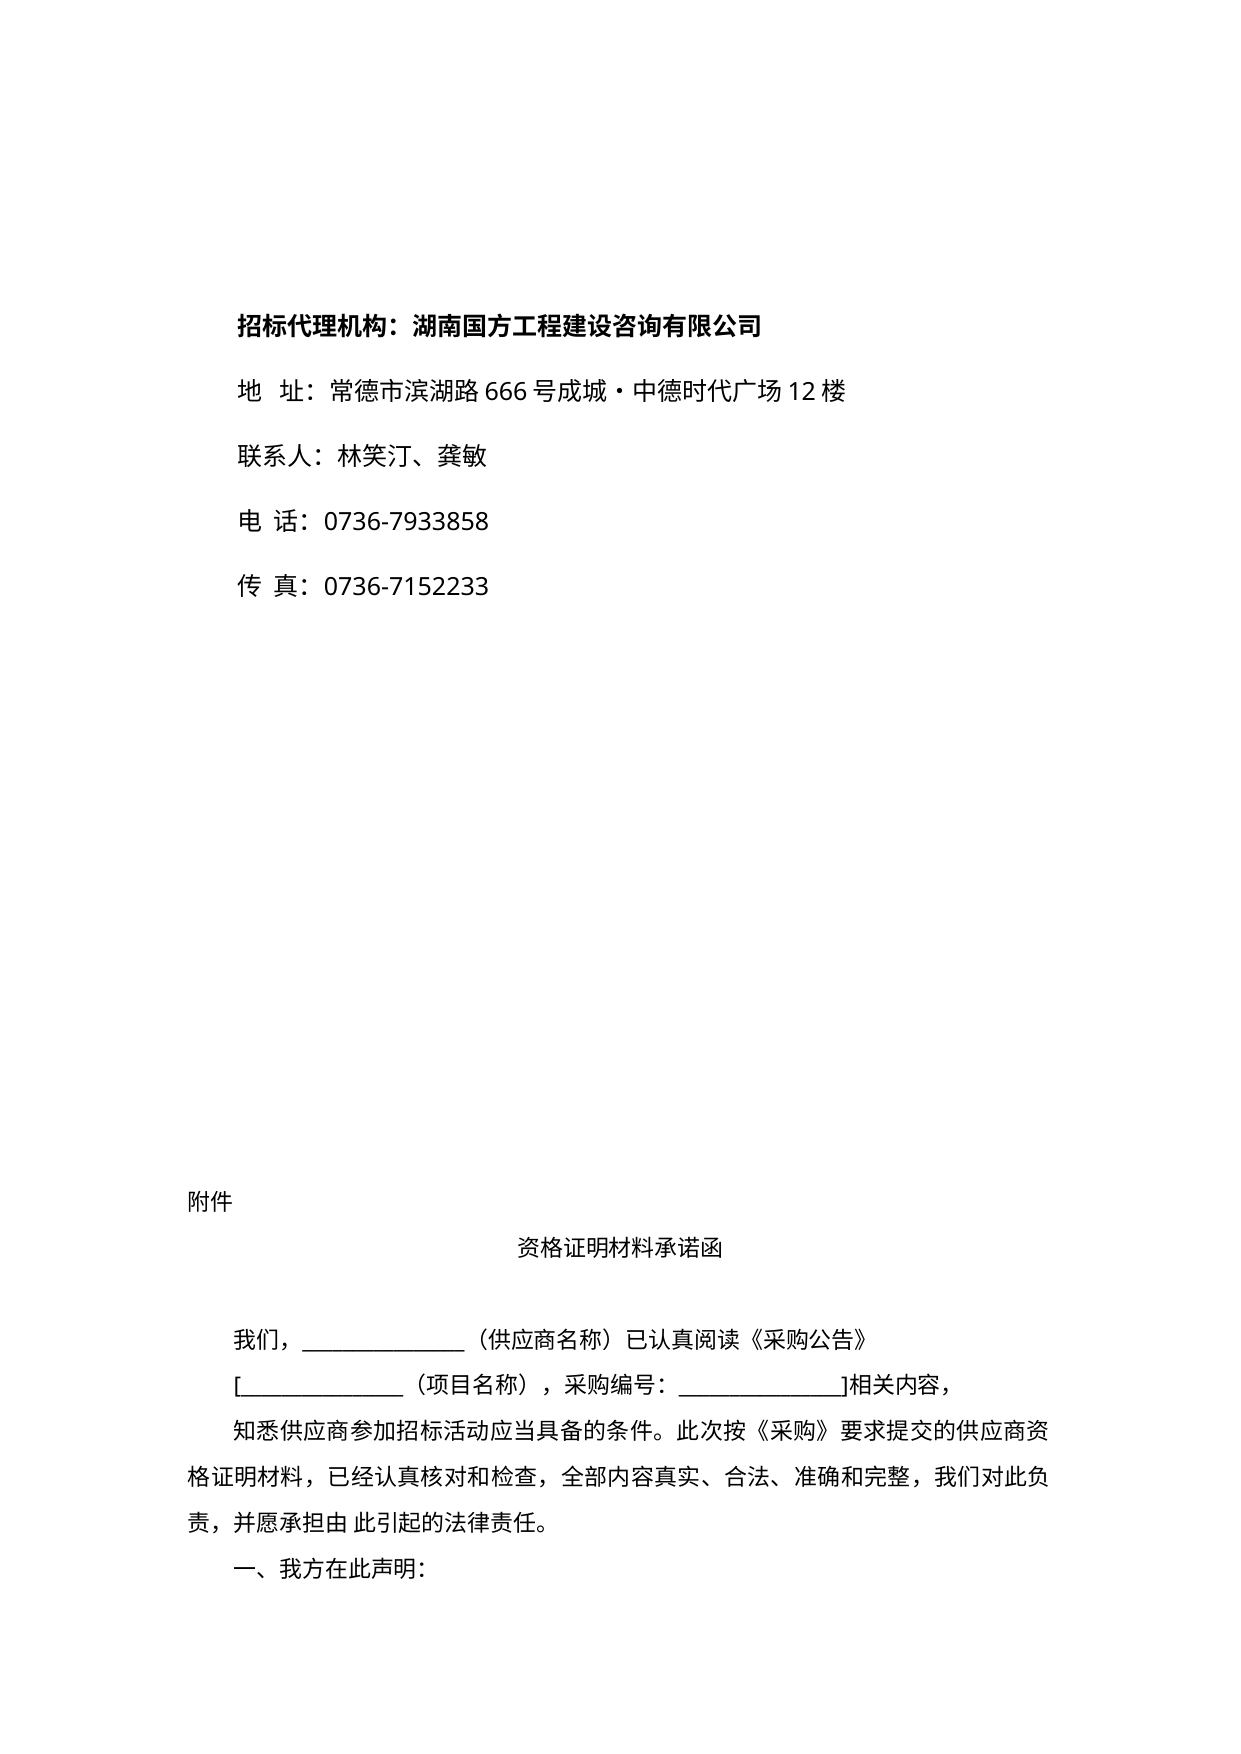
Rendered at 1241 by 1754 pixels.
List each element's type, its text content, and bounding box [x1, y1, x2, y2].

text 地 址：常德市滨湖路666号成城•中德时代广场12楼 [187, 357, 1053, 422]
text 传 真：0736-7152233 [187, 552, 1053, 617]
text 联系人：林笑汀、龚敏 [187, 422, 1053, 487]
text 知悉供应商参加招标活动应当具备的条件。此次按《采购》要求提交的供应商资格证明材料，已经认真核对和检查，全部内容真实、合法、准确和完整，我们对此负责，并愿承担由 此引起的法律责任。 [187, 1403, 1053, 1541]
text 一、我方在此声明： [187, 1541, 1053, 1586]
text 我们，________________（供应商名称）已认真阅读《采购公告》 [187, 1311, 1053, 1357]
text [________________（项目名称），采购编号：________________]相关内容， [187, 1357, 1053, 1403]
text 附件 [187, 1174, 1053, 1220]
text 招标代理机构：湖南国方工程建设咨询有限公司 [187, 292, 1053, 357]
text 电 话：0736-7933858 [187, 487, 1053, 552]
text 资格证明材料承诺函 [187, 1220, 1053, 1266]
